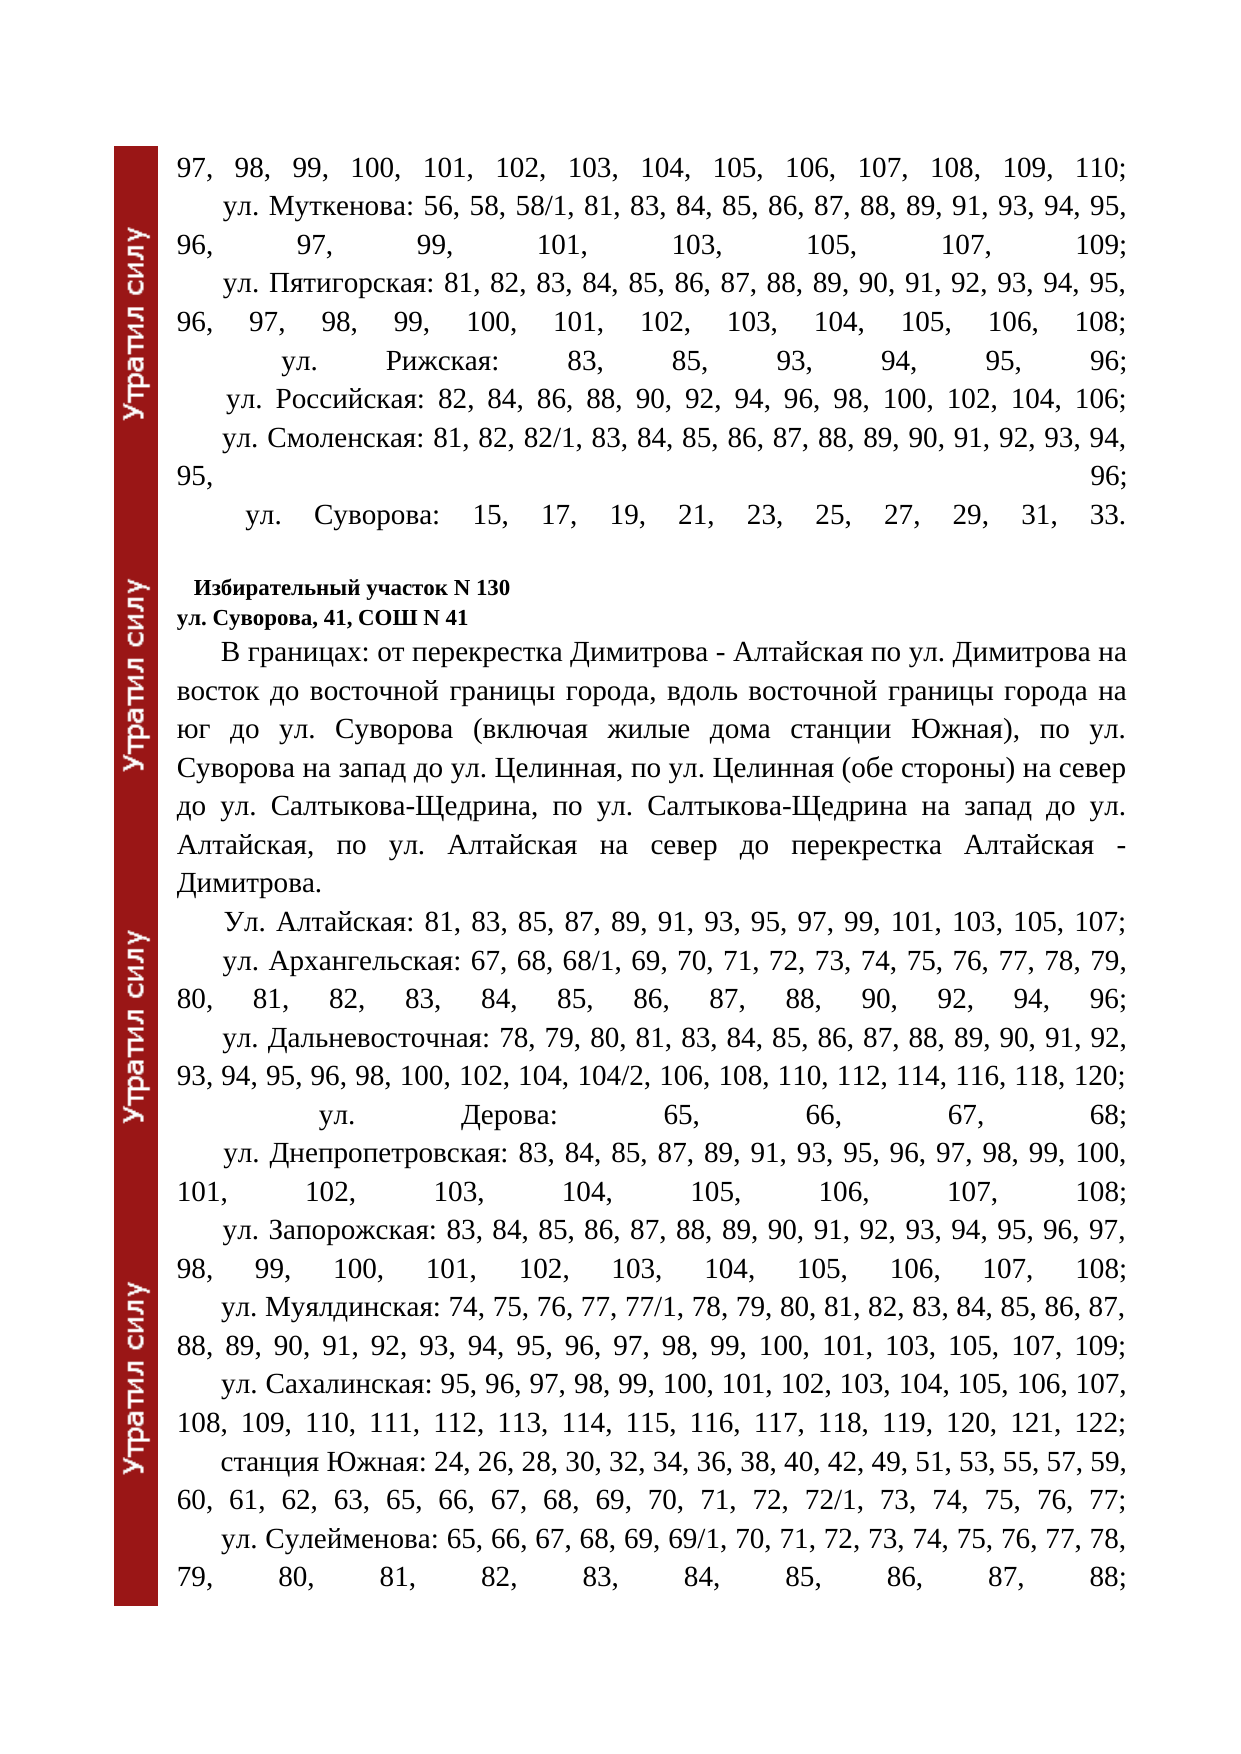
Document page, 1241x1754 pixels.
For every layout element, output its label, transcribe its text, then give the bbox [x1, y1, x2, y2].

picture [114, 569, 158, 574]
text Избирательный участок N 130 ул. Суворова, 41, СОШ N 41 [112, 574, 1128, 631]
picture [114, 146, 158, 150]
picture [114, 1593, 158, 1606]
